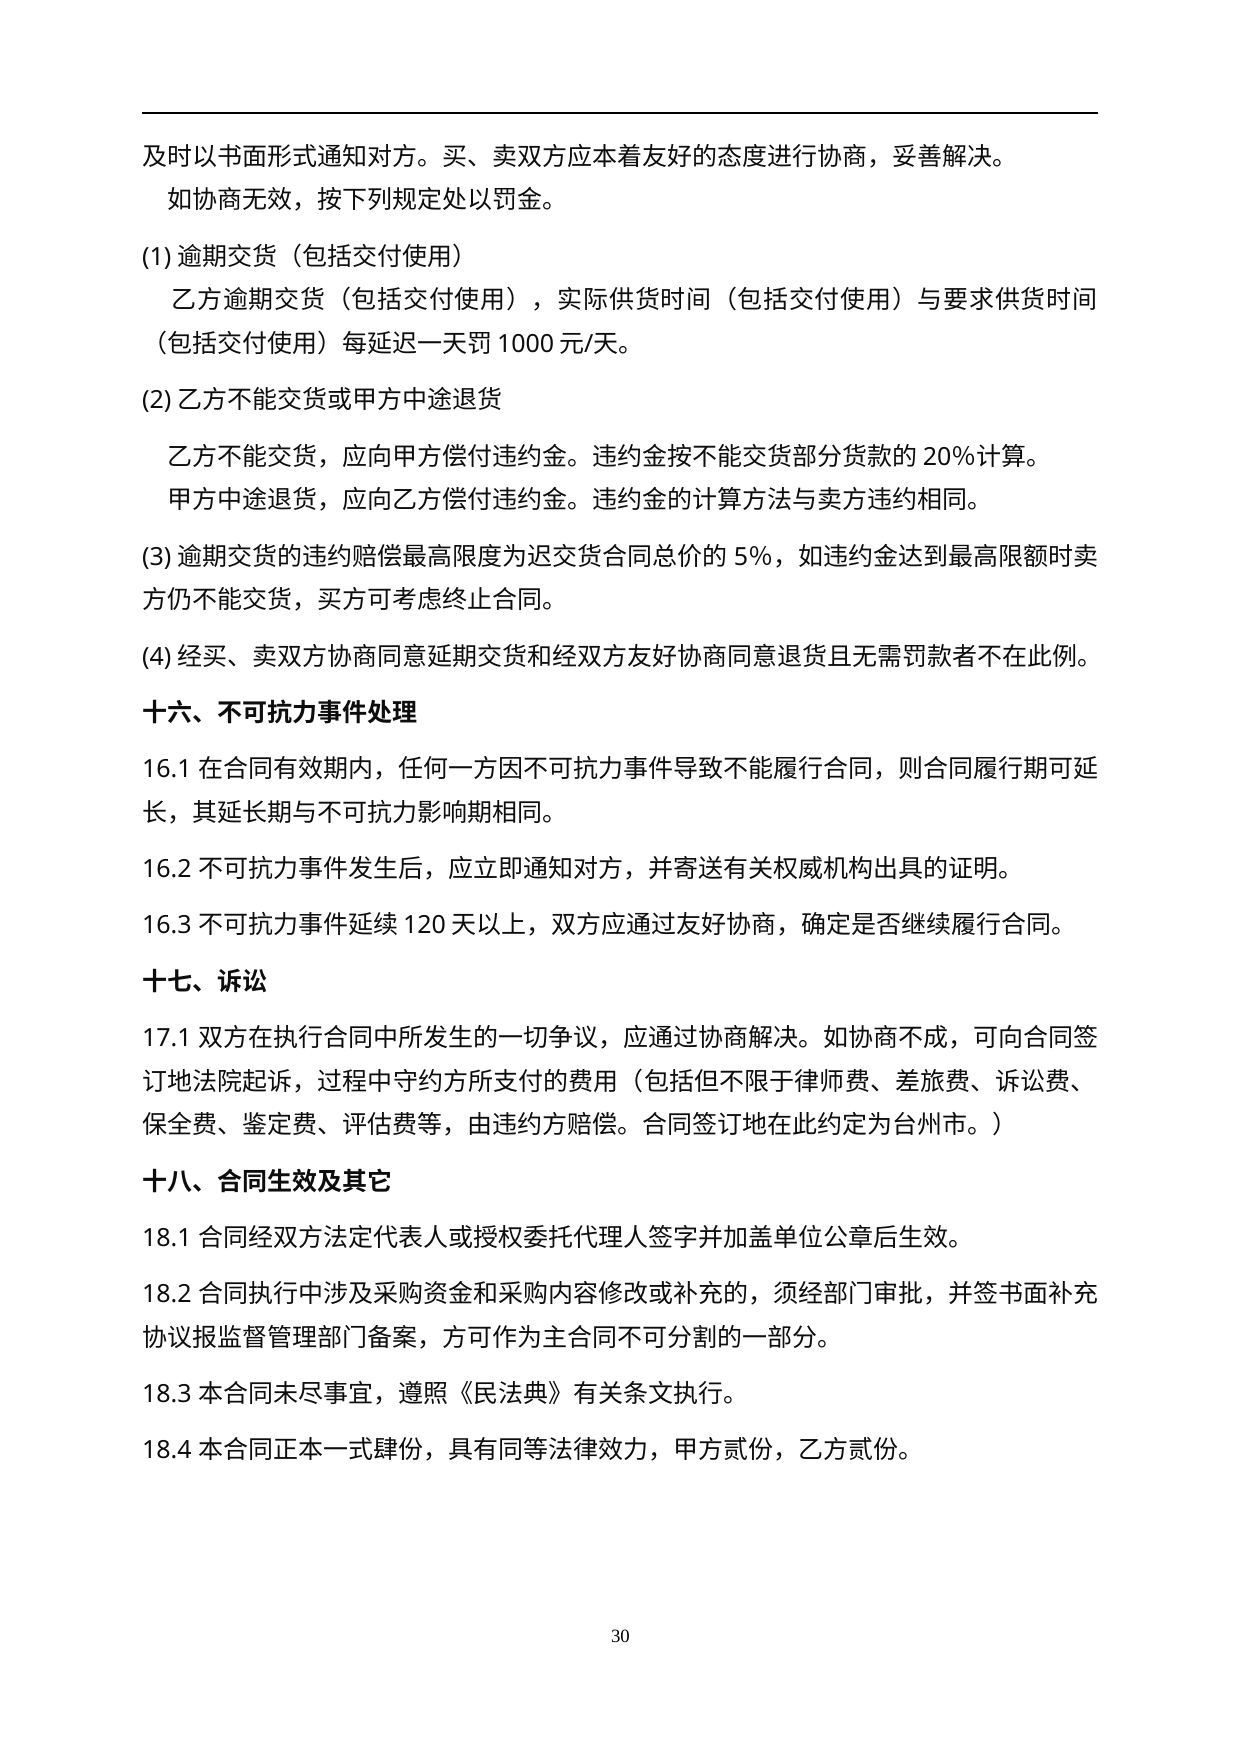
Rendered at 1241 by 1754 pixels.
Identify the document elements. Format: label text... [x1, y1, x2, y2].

text 十六、不可抗力事件处理 [142, 686, 1098, 730]
text 17.1 双方在执行合同中所发生的一切争议，应通过协商解决。如协商不成，可向合同签订地法院起诉，过程中守约方所支付的费用（包括但不限于律师费、差旅费、诉讼费、保全费、鉴定费、评估费等，由违约方赔偿。合同签订地在此约定为台州市。） [142, 1011, 1098, 1142]
text 18.3 本合同未尽事宜，遵照《民法典》有关条文执行。 [142, 1367, 1098, 1411]
text 16.2 不可抗力事件发生后，应立即通知对方，并寄送有关权威机构出具的证明。 [142, 842, 1098, 886]
text 乙方不能交货，应向甲方偿付违约金。违约金按不能交货部分货款的20％计算。 甲方中途退货，应向乙方偿付违约金。违约金的计算方法与卖方违约相同。 [142, 430, 1098, 517]
text (3) 逾期交货的违约赔偿最高限度为迟交货合同总价的5％，如违约金达到最高限额时卖方仍不能交货，买方可考虑终止合同。 [142, 530, 1098, 617]
text 18.1 合同经双方法定代表人或授权委托代理人签字并加盖单位公章后生效。 [142, 1211, 1098, 1255]
text 十七、诉讼 [142, 955, 1098, 999]
text 16.3 不可抗力事件延续120天以上，双方应通过友好协商，确定是否继续履行合同。 [142, 899, 1098, 942]
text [142, 130, 1098, 217]
text 18.2 合同执行中涉及采购资金和采购内容修改或补充的，须经部门审批，并签书面补充协议报监督管理部门备案，方可作为主合同不可分割的一部分。 [142, 1267, 1098, 1355]
text 18.4 本合同正本一式肆份，具有同等法律效力，甲方贰份，乙方贰份。 [142, 1424, 1098, 1467]
text (2) 乙方不能交货或甲方中途退货 [142, 374, 1098, 417]
text (1) 逾期交货（包括交付使用） 乙方逾期交货（包括交付使用），实际供货时间（包括交付使用）与要求供货时间（包括交付使用）每延迟一天罚1000元/天。 [142, 230, 1098, 361]
text (4) 经买、卖双方协商同意延期交货和经双方友好协商同意退货且无需罚款者不在此例。 [142, 630, 1098, 674]
text 16.1 在合同有效期内，任何一方因不可抗力事件导致不能履行合同，则合同履行期可延长，其延长期与不可抗力影响期相同。 [142, 742, 1098, 830]
text 十八、合同生效及其它 [142, 1155, 1098, 1199]
